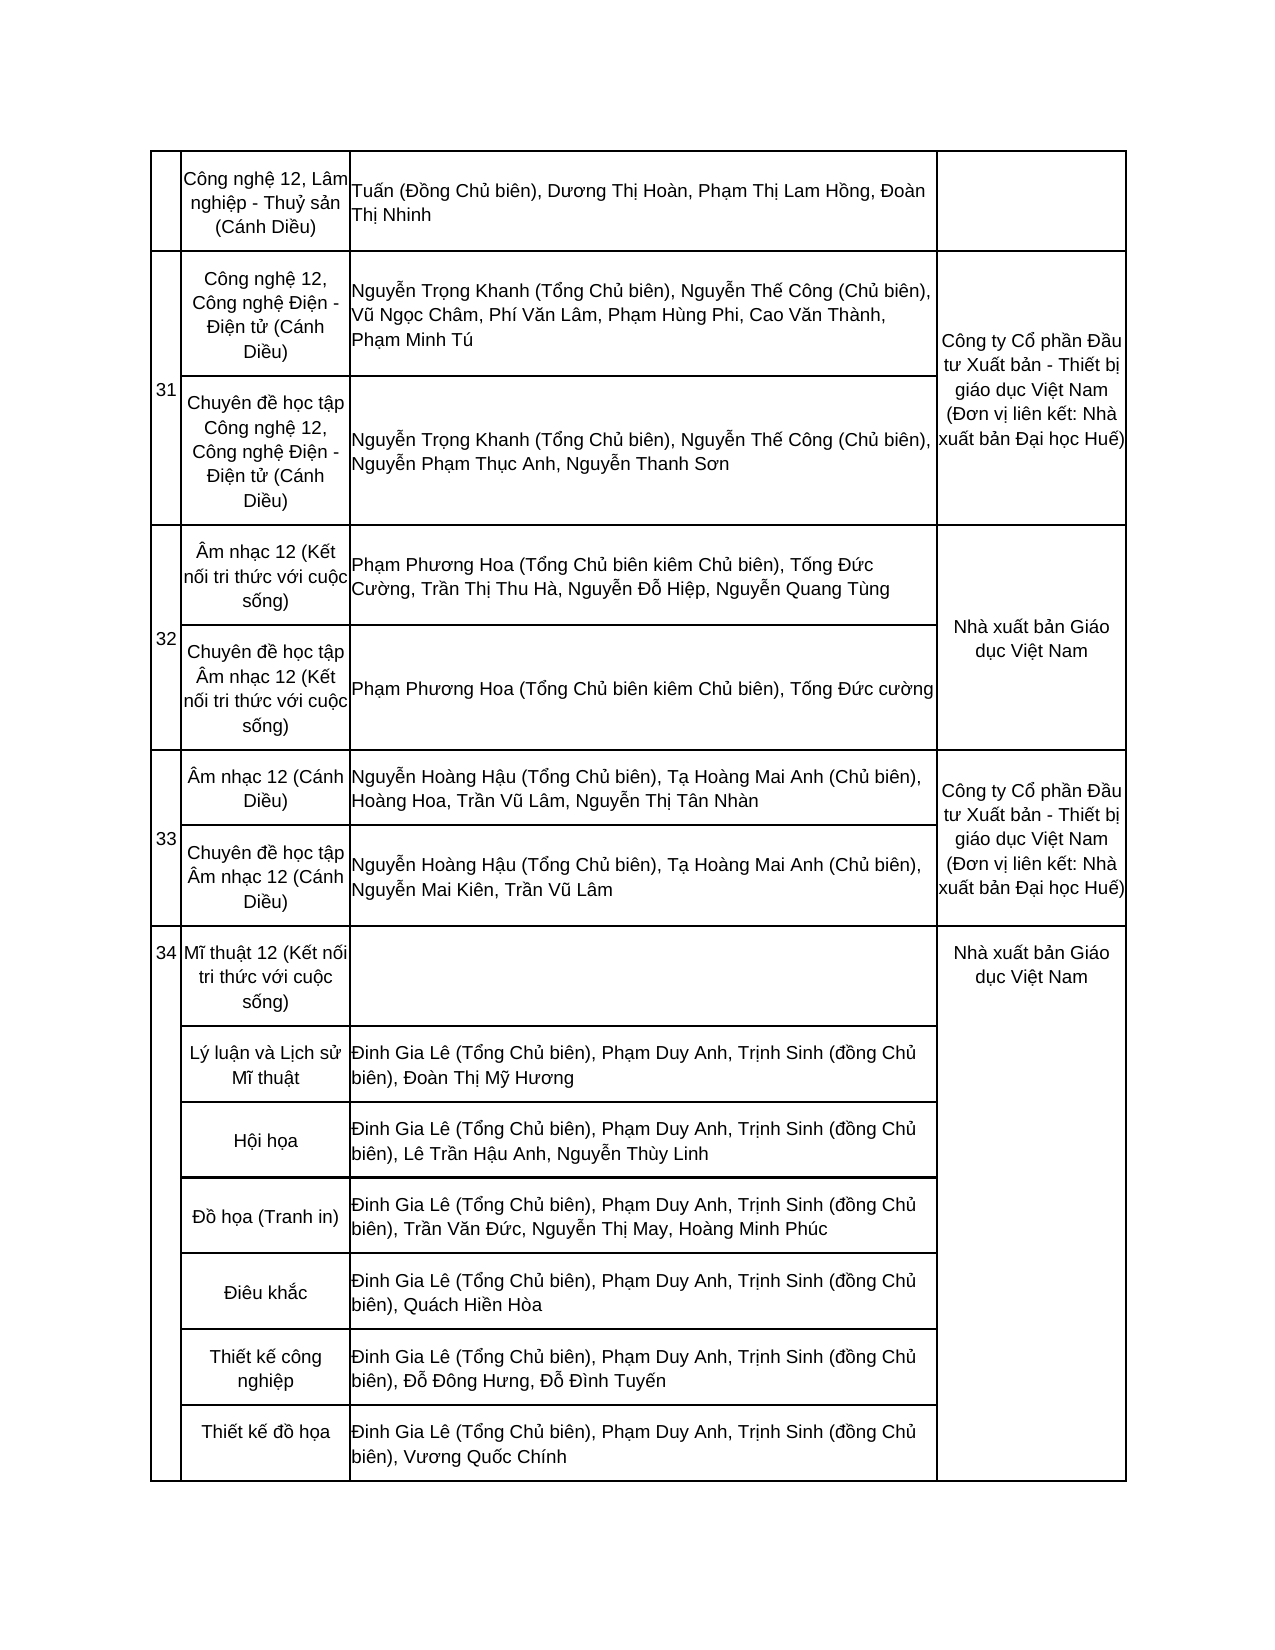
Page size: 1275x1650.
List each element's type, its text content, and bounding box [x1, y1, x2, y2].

table_cell Đồ họa (Tranh in) [182, 1179, 349, 1252]
table_cell 33 [152, 751, 180, 924]
table_cell 34 [152, 927, 180, 1480]
table_cell [351, 927, 936, 1025]
table_cell Phạm Phương Hoa (Tổng Chủ biên kiêm Chủ biên), Tống Đức Cường, Trần Thị Thu Hà, Nguyễn Đỗ Hiệp, Nguyễn Quang Tùng [351, 526, 936, 624]
table_cell Chuyên đề học tập Công nghệ 12, Công nghệ Điện - Điện tử (Cánh Diều) [182, 377, 349, 524]
table_cell 32 [152, 526, 180, 748]
table_cell Thiết kế công nghiệp [182, 1330, 349, 1404]
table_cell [182, 152, 349, 250]
table_cell 31 [152, 252, 180, 524]
table_cell Chuyên đề học tập Âm nhạc 12 (Cánh Diều) [182, 826, 349, 924]
table_cell Đinh Gia Lê (Tổng Chủ biên), Phạm Duy Anh, Trịnh Sinh (đồng Chủ biên), Đoàn Thị Mỹ Hương [351, 1027, 936, 1101]
table_cell Nguyễn Hoàng Hậu (Tổng Chủ biên), Tạ Hoàng Mai Anh (Chủ biên), Nguyễn Mai Kiên, Trần Vũ Lâm [351, 826, 936, 924]
table_cell Hội họa [182, 1103, 349, 1176]
table_cell Nhà xuất bản Giáo dục Việt Nam [938, 927, 1125, 1480]
table_cell Mĩ thuật 12 (Kết nối tri thức với cuộc sống) [182, 927, 349, 1025]
table_cell Đinh Gia Lê (Tổng Chủ biên), Phạm Duy Anh, Trịnh Sinh (đồng Chủ biên), Quách Hiền Hòa [351, 1254, 936, 1328]
table_cell Thiết kế đồ họa [182, 1406, 349, 1480]
table_cell Điêu khắc [182, 1254, 349, 1328]
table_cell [351, 152, 936, 250]
table_cell Đinh Gia Lê (Tổng Chủ biên), Phạm Duy Anh, Trịnh Sinh (đồng Chủ biên), Lê Trần Hậu Anh, Nguyễn Thùy Linh [351, 1103, 936, 1176]
table_cell Phạm Phương Hoa (Tổng Chủ biên kiêm Chủ biên), Tống Đức cường [351, 626, 936, 748]
table_cell Đinh Gia Lê (Tổng Chủ biên), Phạm Duy Anh, Trịnh Sinh (đồng Chủ biên), Vương Quốc Chính [351, 1406, 936, 1480]
table_cell Đinh Gia Lê (Tổng Chủ biên), Phạm Duy Anh, Trịnh Sinh (đồng Chủ biên), Đỗ Đông Hưng, Đỗ Đình Tuyến [351, 1330, 936, 1404]
table_cell Công nghệ 12, Công nghệ Điện - Điện tử (Cánh Diều) [182, 252, 349, 375]
table_cell Nguyễn Trọng Khanh (Tổng Chủ biên), Nguyễn Thế Công (Chủ biên), Vũ Ngọc Châm, Phí Văn Lâm, Phạm Hùng Phi, Cao Văn Thành, Phạm Minh Tú [351, 252, 936, 375]
table_cell Âm nhạc 12 (Kết nối tri thức với cuộc sống) [182, 526, 349, 624]
table_cell Công ty Cổ phần Đầu tư Xuất bản - Thiết bị giáo dục Việt Nam (Đơn vị liên kết: Nhà xuất bản Đại học Huế) [938, 751, 1125, 924]
table_cell Âm nhạc 12 (Cánh Diều) [182, 751, 349, 824]
table_cell Công ty Cổ phần Đầu tư Xuất bản - Thiết bị giáo dục Việt Nam (Đơn vị liên kết: Nhà xuất bản Đại học Huế) [938, 252, 1125, 524]
table_cell Lý luận và Lịch sử Mĩ thuật [182, 1027, 349, 1101]
table_cell Nguyễn Hoàng Hậu (Tổng Chủ biên), Tạ Hoàng Mai Anh (Chủ biên), Hoàng Hoa, Trần Vũ Lâm, Nguyễn Thị Tân Nhàn [351, 751, 936, 824]
table_cell Đinh Gia Lê (Tổng Chủ biên), Phạm Duy Anh, Trịnh Sinh (đồng Chủ biên), Trần Văn Đức, Nguyễn Thị May, Hoàng Minh Phúc [351, 1179, 936, 1252]
table_cell Nhà xuất bản Giáo dục Việt Nam [938, 526, 1125, 748]
table_cell Chuyên đề học tập Âm nhạc 12 (Kết nối tri thức với cuộc sống) [182, 626, 349, 748]
table_cell Nguyễn Trọng Khanh (Tổng Chủ biên), Nguyễn Thế Công (Chủ biên), Nguyễn Phạm Thục Anh, Nguyễn Thanh Sơn [351, 377, 936, 524]
